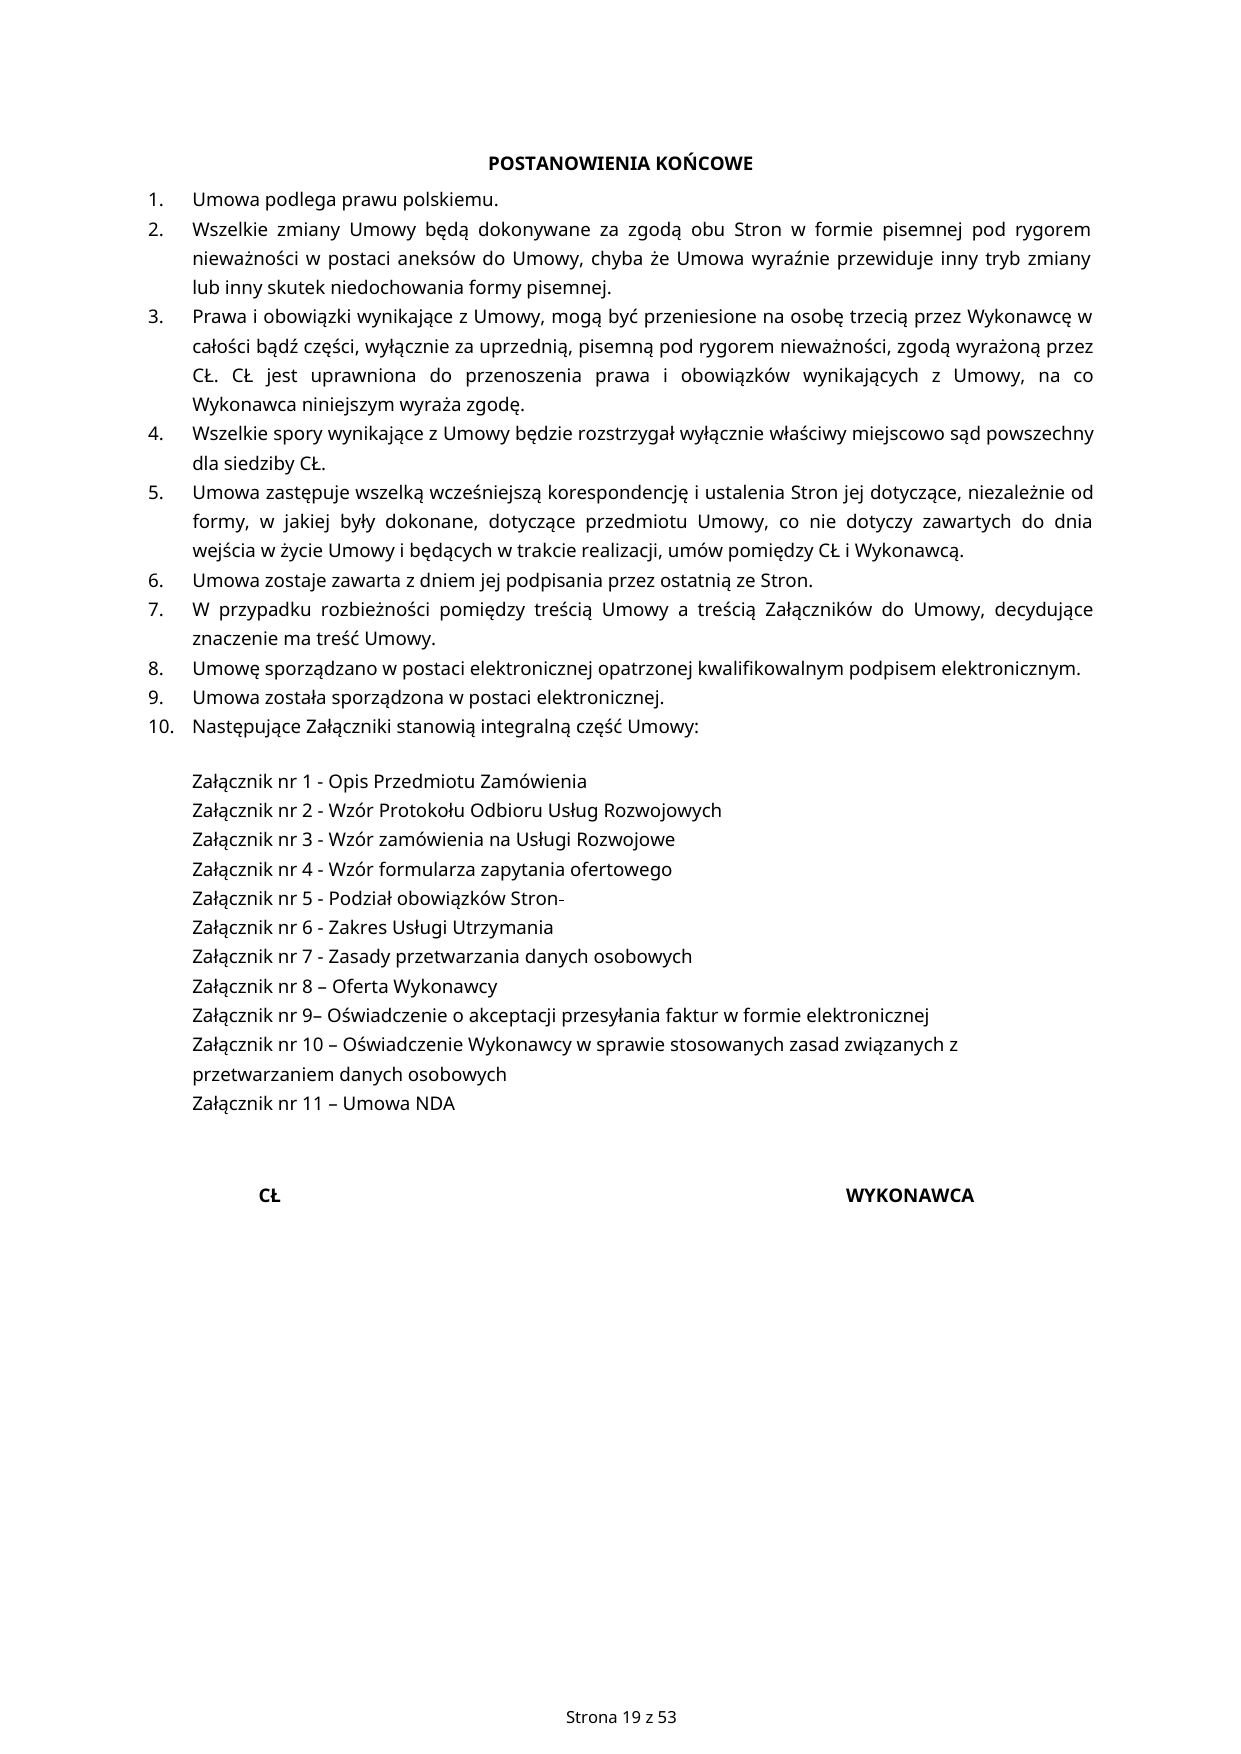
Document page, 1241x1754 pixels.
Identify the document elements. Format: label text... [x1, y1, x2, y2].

text POSTANOWIENIA KOŃCOWE [488, 150, 1094, 176]
list Umowa została sporządzona w postaci elektronicznej. [148, 684, 1094, 710]
list Umowa zastępuje wszelką wcześniejszą korespondencję i ustalenia Stron jej dotyczące, niezależnie od formy, w jakiej były dokonane, dotyczące przedmiotu Umowy, co nie dotyczy zawartych do dnia wejścia w życie Umowy i będących w trakcie realizacji, umów pomiędzy CŁ i Wykonawcą. [148, 479, 1094, 563]
text Załącznik nr 5 - Podział obowiązków Stron [192, 885, 663, 911]
text Załącznik nr 7 - Zasady przetwarzania danych osobowych [192, 944, 1083, 969]
text Załącznik nr 6 - Zakres Usługi Utrzymania [192, 914, 1083, 940]
text Załącznik nr 9– Oświadczenie o akceptacji przesyłania faktur w formie elektronicznej [192, 1002, 1083, 1028]
list W przypadku rozbieżności pomiędzy treścią Umowy a treścią Załączników do Umowy, decydujące znaczenie ma treść Umowy. [148, 596, 1094, 651]
list Następujące Załączniki stanowią integralną część Umowy: [148, 713, 1098, 739]
list Prawa i obowiązki wynikające z Umowy, mogą być przeniesione na osobę trzecią przez Wykonawcę w całości bądź części, wyłącznie za uprzednią, pisemną pod rygorem nieważności, zgodą wyrażoną przez CŁ. CŁ jest uprawniona do przenoszenia prawa i obowiązków wynikających z Umowy, na co Wykonawca niniejszym wyraża zgodę. [148, 304, 1094, 417]
text Załącznik nr 4 - Wzór formularza zapytania ofertowego [192, 856, 1098, 882]
text CŁ WYKONAWCA [258, 1182, 1094, 1208]
text Załącznik nr 10 – Oświadczenie Wykonawcy w sprawie stosowanych zasad związanych z przetwarzaniem danych osobowych [192, 1032, 1083, 1086]
list Umowę sporządzano w postaci elektronicznej opatrzonej kwalifikowalnym podpisem elektronicznym. [148, 655, 1094, 680]
text Załącznik nr 3 - Wzór zamówienia na Usługi Rozwojowe [192, 827, 1098, 852]
text Załącznik nr 8 – Oferta Wykonawcy [192, 973, 1083, 999]
list Umowa zostaje zawarta z dniem jej podpisania przez ostatnią ze Stron. [148, 567, 1094, 593]
list Wszelkie spory wynikające z Umowy będzie rozstrzygał wyłącznie właściwy miejscowo sąd powszechny dla siedziby CŁ. [148, 421, 1094, 476]
text Załącznik nr 2 - Wzór Protokołu Odbioru Usług Rozwojowych [192, 797, 1098, 823]
text Załącznik nr 1 - Opis Przedmiotu Zamówienia [148, 768, 1098, 794]
list Wszelkie zmiany Umowy będą dokonywane za zgodą obu Stron w formie pisemnej pod rygorem nieważności w postaci aneksów do Umowy, chyba że Umowa wyraźnie przewiduje inny tryb zmiany lub inny skutek niedochowania formy pisemnej. [148, 216, 1092, 300]
list Umowa podlega prawu polskiemu. [148, 187, 1094, 212]
text Załącznik nr 11 – Umowa NDA [192, 1090, 1083, 1116]
